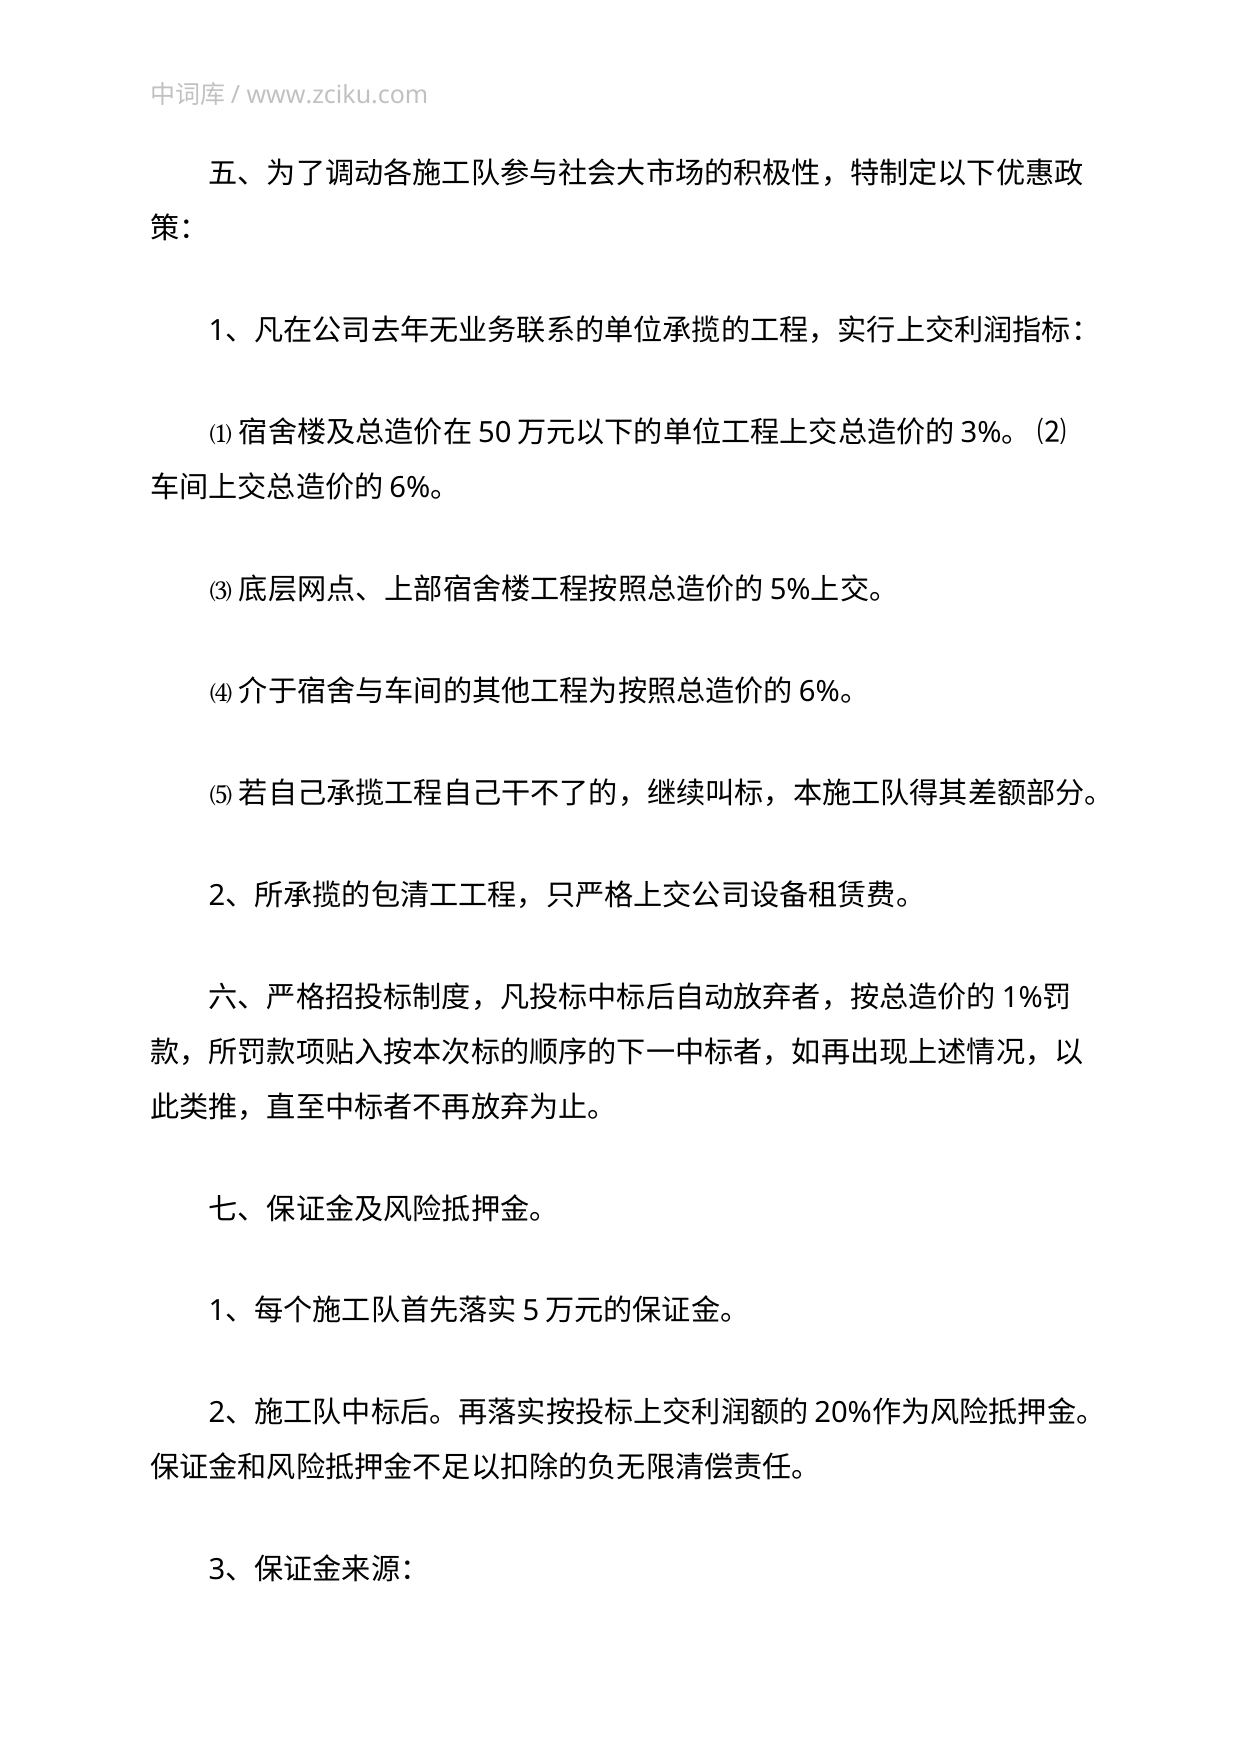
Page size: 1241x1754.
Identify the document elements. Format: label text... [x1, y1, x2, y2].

text ⑸若自己承揽工程自己干不了的，继续叫标，本施工队得其差额部分。 [150, 769, 1090, 812]
text ⑷介于宿舍与车间的其他工程为按照总造价的6%。 [150, 668, 1090, 710]
text 3、保证金来源： [150, 1546, 1090, 1588]
text 七、保证金及风险抵押金。 [150, 1185, 1090, 1227]
text 1、凡在公司去年无业务联系的单位承揽的工程，实行上交利润指标： [150, 307, 1090, 349]
text ⑴宿舍楼及总造价在50万元以下的单位工程上交总造价的3%。 ⑵车间上交总造价的6%。 [150, 409, 1090, 506]
text 六、严格招投标制度，凡投标中标后自动放弃者，按总造价的1%罚款，所罚款项贴入按本次标的顺序的下一中标者，如再出现上述情况，以此类推，直至中标者不再放弃为止。 [150, 973, 1090, 1126]
text 1、每个施工队首先落实5万元的保证金。 [150, 1287, 1090, 1329]
text ⑶底层网点、上部宿舍楼工程按照总造价的5%上交。 [150, 566, 1090, 608]
text 2、施工队中标后。再落实按投标上交利润额的20%作为风险抵押金。保证金和风险抵押金不足以扣除的负无限清偿责任。 [150, 1389, 1090, 1486]
text 2、所承揽的包清工工程，只严格上交公司设备租赁费。 [150, 872, 1090, 914]
text 五、为了调动各施工队参与社会大市场的积极性，特制定以下优惠政策： [150, 150, 1090, 247]
